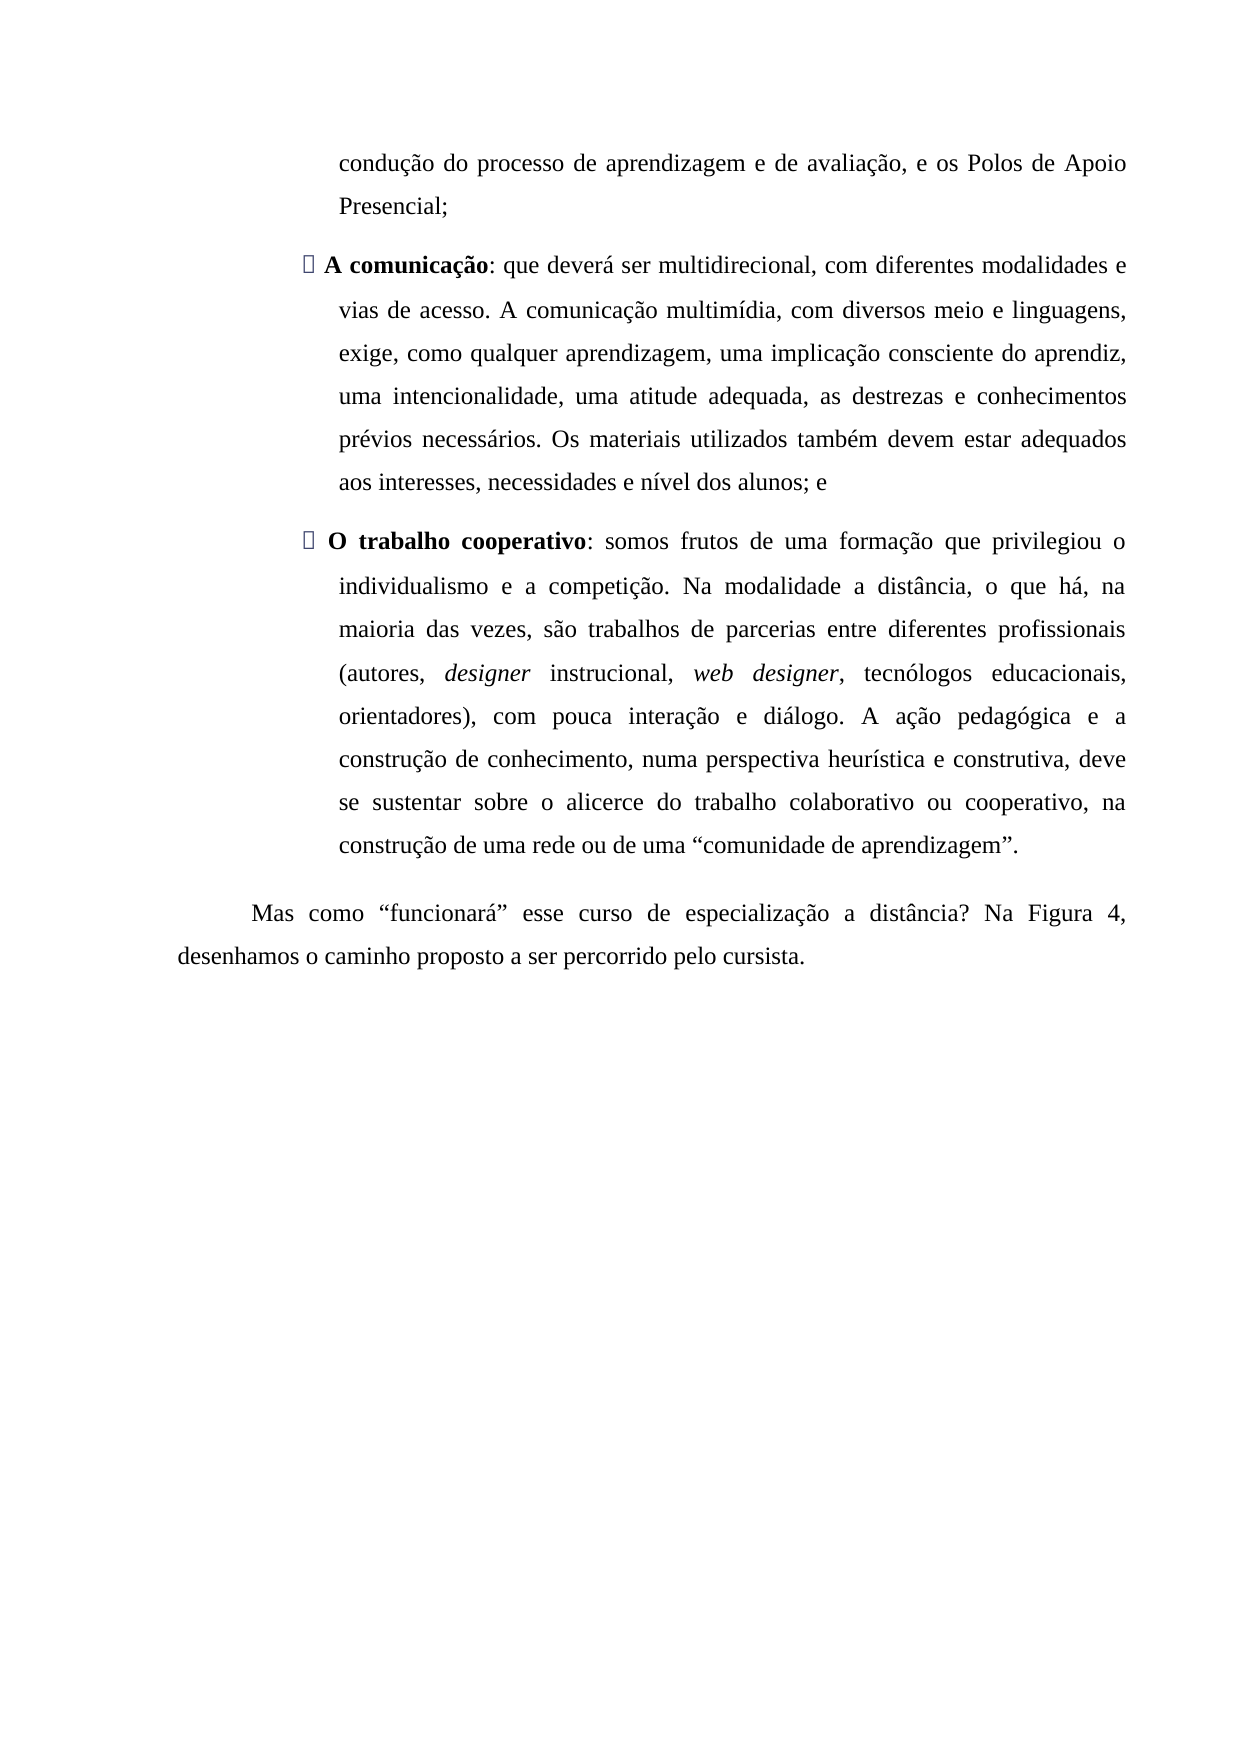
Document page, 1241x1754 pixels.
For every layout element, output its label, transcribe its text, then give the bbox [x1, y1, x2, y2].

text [301, 148, 1127, 219]
text  A comunicação: que deverá ser multidirecional, com diferentes modalidades e vias de acesso. A comunicação multimídia, com diversos meio e linguagens, exige, como qualquer aprendizagem, uma implicação consciente do aprendiz, uma intencionalidade, uma atitude adequada, as destrezas e conhecimentos prévios necessários. Os materiais utilizados também devem estar adequados aos interesses, necessidades e nível dos alunos; e [301, 246, 1127, 496]
text  O trabalho cooperativo: somos frutos de uma formação que privilegiou o individualismo e a competição. Na modalidade a distância, o que há, na maioria das vezes, são trabalhos de parcerias entre diferentes profissionais (autores, designer instrucional, web designer, tecnólogos educacionais, orientadores), com pouca interação e diálogo. A ação pedagógica e a construção de conhecimento, numa perspectiva heurística e construtiva, deve se sustentar sobre o alicerce do trabalho colaborativo ou cooperativo, na construção de uma rede ou de uma “comunidade de aprendizagem”. [301, 523, 1127, 859]
text Mas como “funcionará” esse curso de especialização a distância? Na Figura 4, desenhamos o caminho proposto a ser percorrido pelo cursista. [177, 898, 1127, 970]
